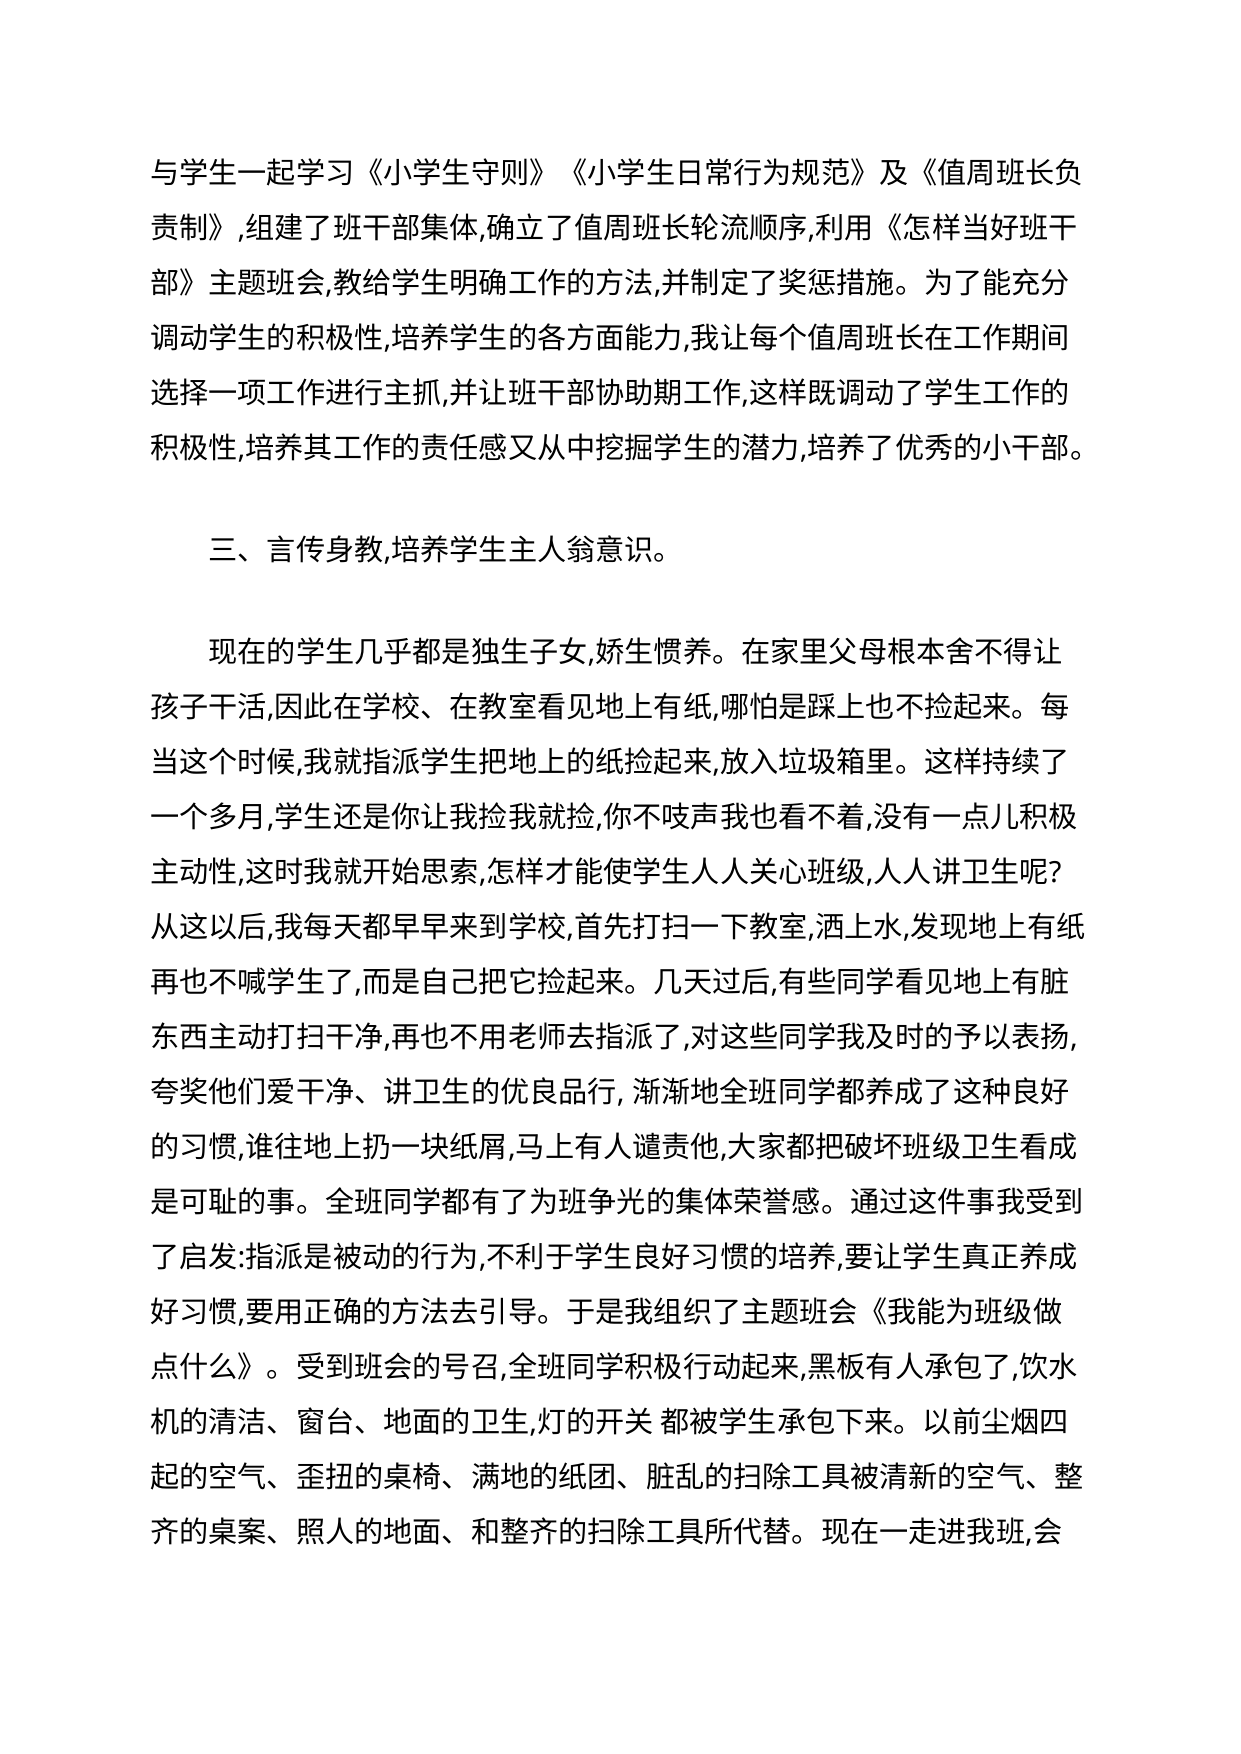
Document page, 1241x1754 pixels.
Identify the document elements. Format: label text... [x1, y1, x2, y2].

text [150, 629, 1090, 1551]
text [150, 150, 1090, 467]
text 三、言传身教,培养学生主人翁意识。 [150, 527, 1090, 569]
